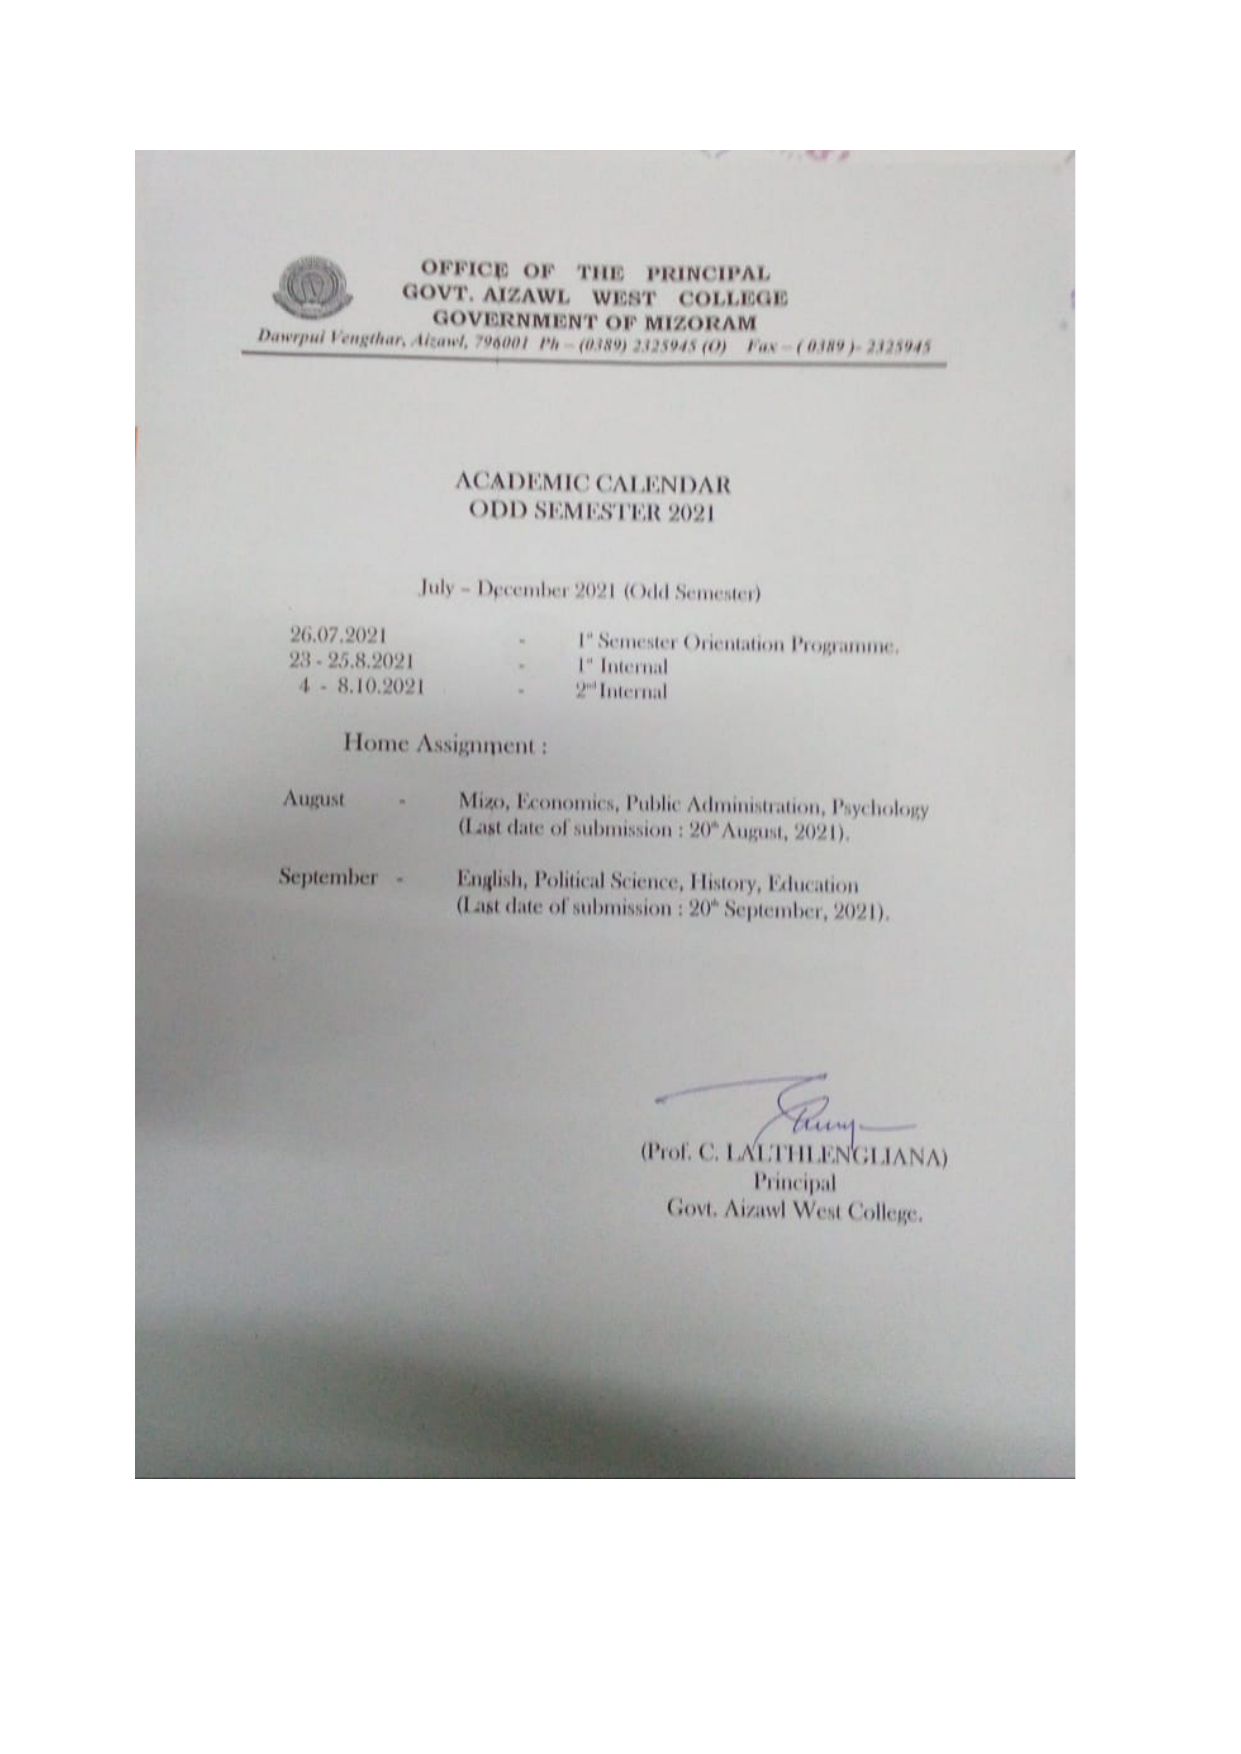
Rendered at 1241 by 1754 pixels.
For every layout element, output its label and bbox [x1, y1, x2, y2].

picture [135, 150, 1076, 1479]
